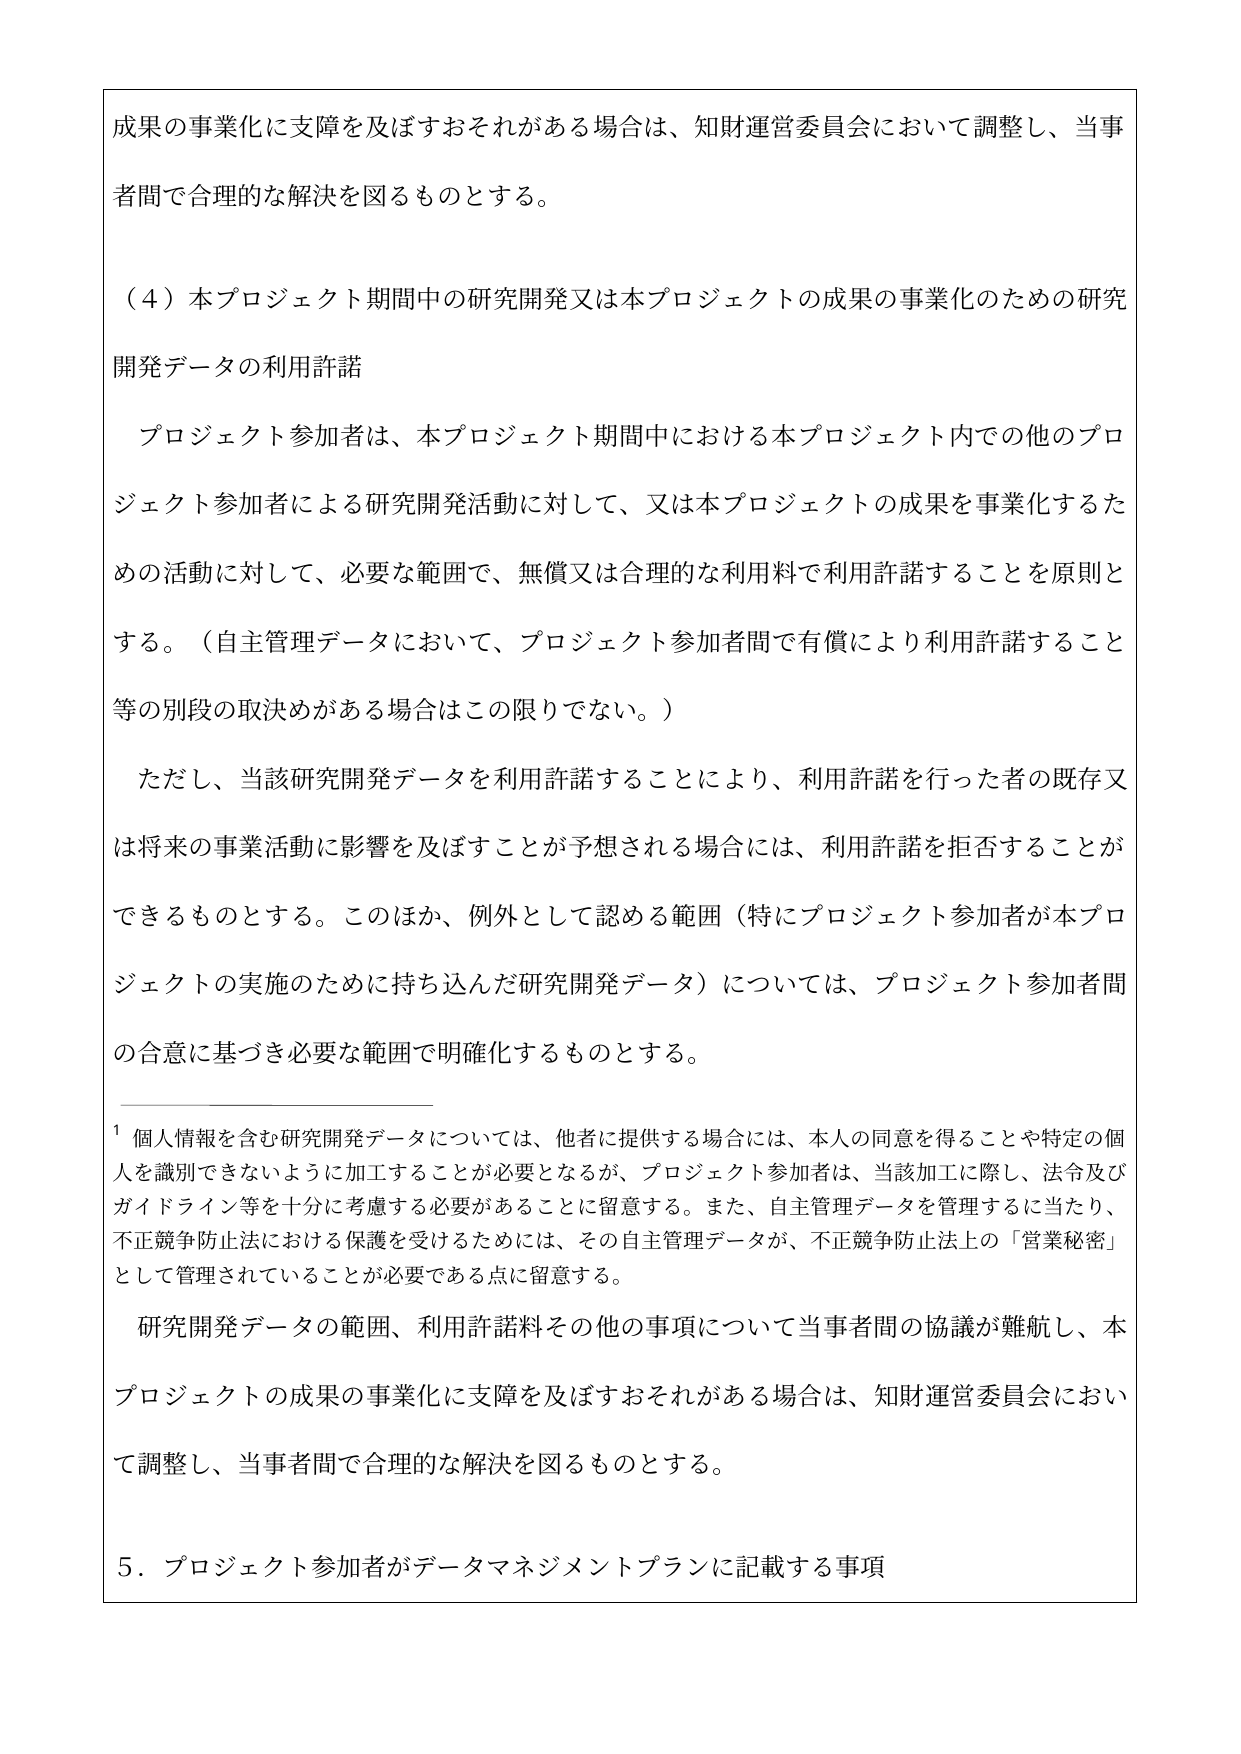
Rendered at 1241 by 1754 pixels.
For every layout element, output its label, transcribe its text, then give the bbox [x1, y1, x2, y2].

text ただし、当該研究開発データを利用許諾することにより、利用許諾を行った者の既存又は将来の事業活動に影響を及ぼすことが予想される場合には、利用許諾を拒否することができるものとする。このほか、例外として認める範囲（特にプロジェクト参加者が本プロジェクトの実施のために持ち込んだ研究開発データ）については、プロジェクト参加者間の合意に基づき必要な範囲で明確化するものとする。 [112, 743, 1128, 1086]
text ５．プロジェクト参加者がデータマネジメントプランに記載する事項 [104, 1528, 1136, 1602]
text （４）本プロジェクト期間中の研究開発又は本プロジェクトの成果の事業化のための研究開発データの利用許諾 [112, 263, 1128, 400]
text 研究開発データの範囲、利用許諾料その他の事項について当事者間の協議が難航し、本プロジェクトの成果の事業化に支障を及ぼすおそれがある場合は、知財運営委員会において調整し、当事者間で合理的な解決を図るものとする。 [112, 1291, 1128, 1497]
text プロジェクト参加者は、本プロジェクト期間中における本プロジェクト内での他のプロジェクト参加者による研究開発活動に対して、又は本プロジェクトの成果を事業化するための活動に対して、必要な範囲で、無償又は合理的な利用料で利用許諾することを原則とする。（自主管理データにおいて、プロジェクト参加者間で有償により利用許諾すること等の別段の取決めがある場合はこの限りでない。） [112, 400, 1128, 743]
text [104, 90, 1136, 229]
text 1 個人情報を含む研究開発データについては、他者に提供する場合には、本人の同意を得ることや特定の個人を識別できないように加工することが必要となるが、プロジェクト参加者は、当該加工に際し、法令及びガイドライン等を十分に考慮する必要があることに留意する。また、自主管理データを管理するに当たり、不正競争防止法における保護を受けるためには、その自主管理データが、不正競争防止法上の「営業秘密」として管理されていることが必要である点に留意する。 [112, 1120, 1128, 1291]
